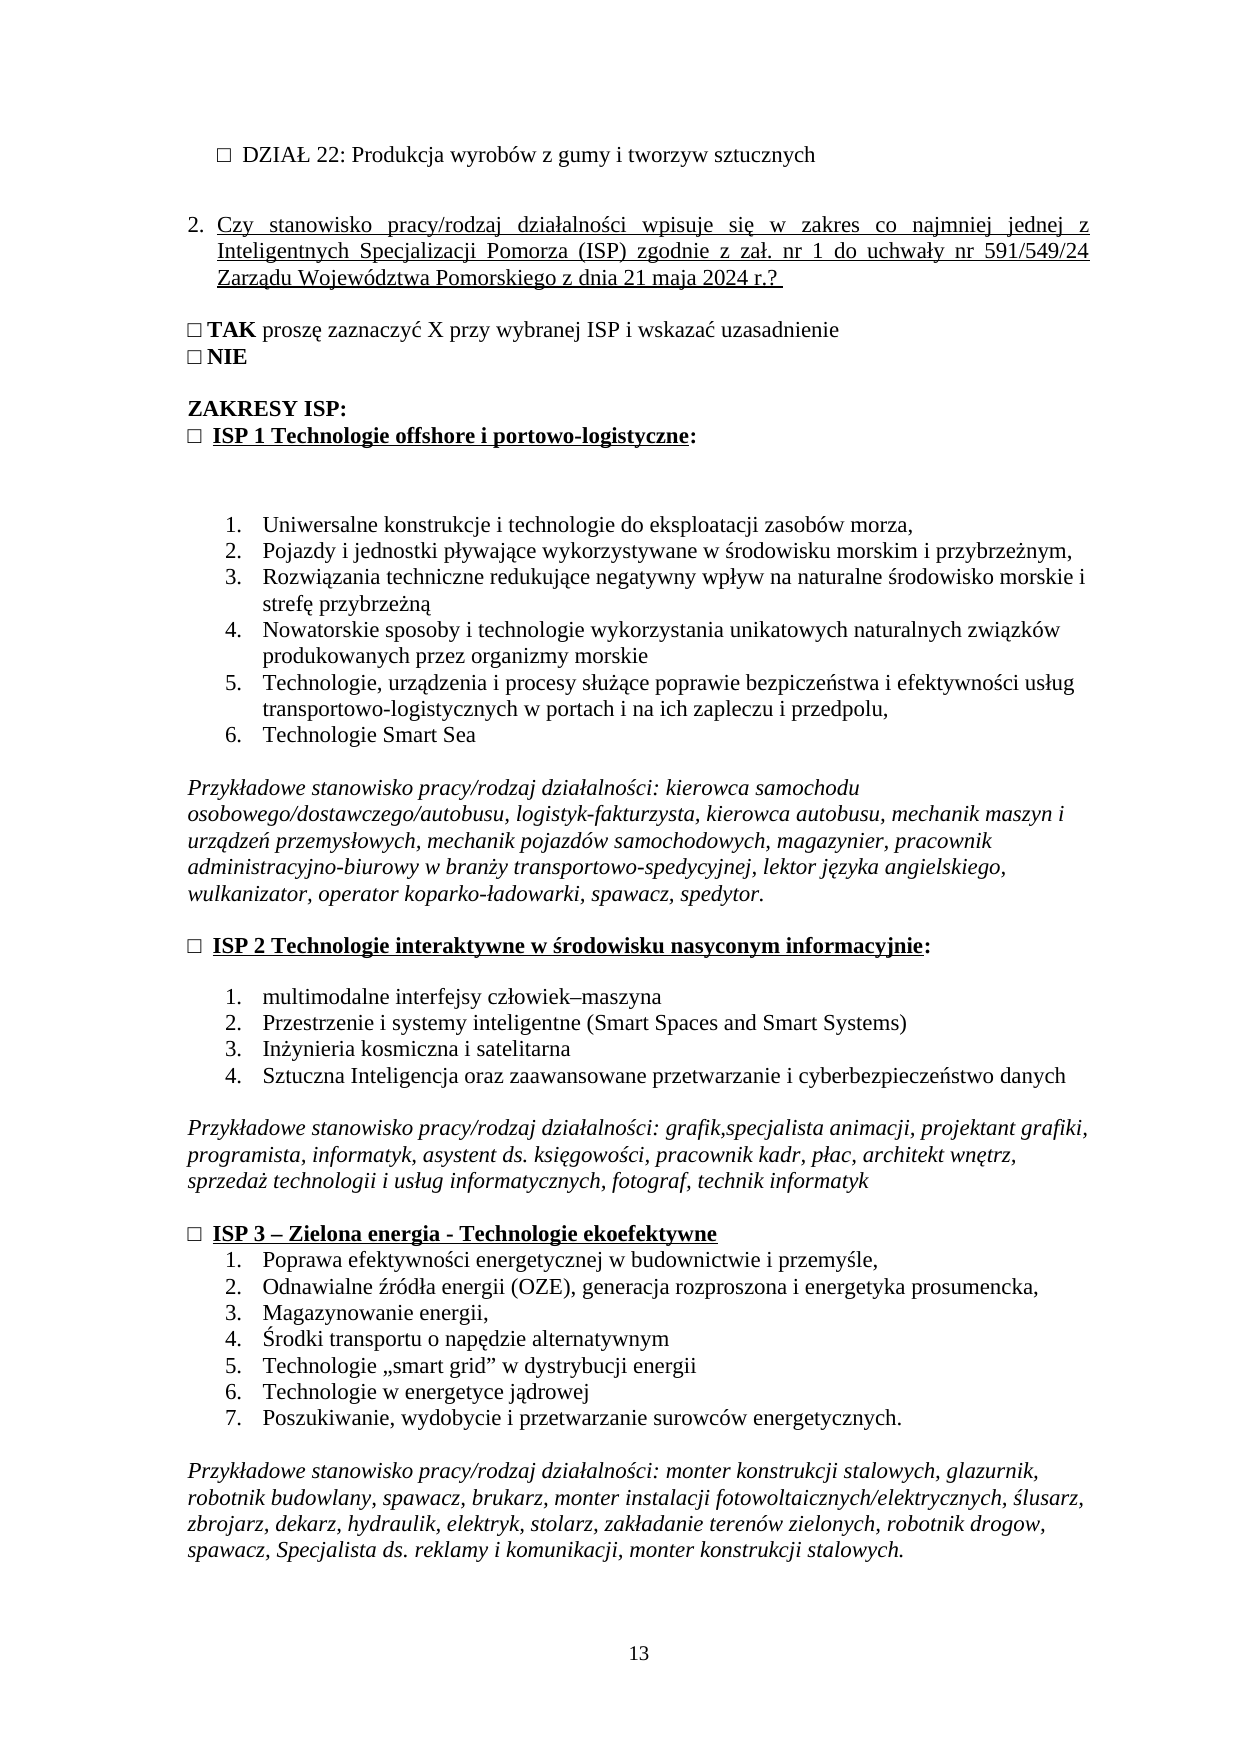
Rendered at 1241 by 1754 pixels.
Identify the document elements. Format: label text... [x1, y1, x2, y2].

list Pojazdy i jednostki pływające wykorzystywane w środowisku morskim i przybrzeżnym, [225, 537, 1090, 563]
list Czy stanowisko pracy/rodzaj działalności wpisuje się w zakres co najmniej jednej z Inteligentnych Specjalizacji Pomorza (ISP) zgodnie z zał. nr 1 do uchwały nr 591/549/24 Zarządu Województwa Pomorskiego z dnia 21 maja 2024 r.? [187, 211, 1090, 290]
list □ DZIAŁ 22: Produkcja wyrobów z gumy i tworzyw sztucznych [217, 142, 1090, 168]
list Technologie, urządzenia i procesy służące poprawie bezpiczeństwa i efektywności usług transportowo-logistycznych w portach i na ich zapleczu i przedpolu, [225, 669, 1090, 721]
text Przykładowe stanowisko pracy/rodzaj działalności: monter konstrukcji stalowych, glazurnik, robotnik budowlany, spawacz, brukarz, monter instalacji fotowoltaicznych/elektrycznych, ślusarz, zbrojarz, dekarz, hydraulik, elektryk, stolarz, zakładanie terenów zielonych, robotnik drogow, spawacz, Specjalista ds. reklamy i komunikacji, monter konstrukcji stalowych. [187, 1457, 1090, 1563]
list multimodalne interfejsy człowiek–maszyna [225, 983, 1090, 1009]
list Technologie „smart grid” w dystrybucji energii [225, 1352, 1090, 1378]
list Poprawa efektywności energetycznej w budownictwie i przemyśle, [225, 1246, 1090, 1273]
list Środki transportu o napędzie alternatywnym [225, 1325, 1090, 1352]
list Przestrzenie i systemy inteligentne (Smart Spaces and Smart Systems) [225, 1009, 1090, 1035]
text □ ISP 3 – Zielona energia - Technologie ekoefektywne [187, 1220, 1090, 1246]
list Technologie Smart Sea [225, 721, 1090, 748]
list Technologie w energetyce jądrowej [225, 1378, 1090, 1404]
list Magazynowanie energii, [225, 1299, 1090, 1325]
list Nowatorskie sposoby i technologie wykorzystania unikatowych naturalnych związków produkowanych przez organizmy morskie [225, 616, 1090, 669]
text Przykładowe stanowisko pracy/rodzaj działalności: grafik,specjalista animacji, projektant grafiki, programista, informatyk, asystent ds. księgowości, pracownik kadr, płac, architekt wnętrz, sprzedaż technologii i usług informatycznych, fotograf, technik informatyk [187, 1114, 1090, 1193]
text □ TAK proszę zaznaczyć X przy wybranej ISP i wskazać uzasadnienie □ NIE ZAKRESY ISP: □ ISP 1 Technologie offshore i portowo-logistyczne: [187, 290, 1120, 448]
text Przykładowe stanowisko pracy/rodzaj działalności: kierowca samochodu osobowego/dostawczego/autobusu, logistyk-fakturzysta, kierowca autobusu, mechanik maszyn i urządzeń przemysłowych, mechanik pojazdów samochodowych, magazynier, pracownik administracyjno-biurowy w branży transportowo-spedycyjnej, lektor języka angielskiego, wulkanizator, operator koparko-ładowarki, spawacz, spedytor. [187, 774, 1090, 906]
list Rozwiązania techniczne redukujące negatywny wpływ na naturalne środowisko morskie i strefę przybrzeżną [225, 563, 1090, 616]
list Sztuczna Inteligencja oraz zaawansowane przetwarzanie i cyberbezpieczeństwo danych [225, 1062, 1090, 1088]
text □ ISP 2 Technologie interaktywne w środowisku nasyconym informacyjnie: [187, 932, 1090, 983]
list Uniwersalne konstrukcje i technologie do eksploatacji zasobów morza, [225, 511, 1090, 537]
list Poszukiwanie, wydobycie i przetwarzanie surowców energetycznych. [225, 1404, 1090, 1431]
list Inżynieria kosmiczna i satelitarna [225, 1035, 1090, 1062]
list Odnawialne źródła energii (OZE), generacja rozproszona i energetyka prosumencka, [225, 1273, 1090, 1299]
